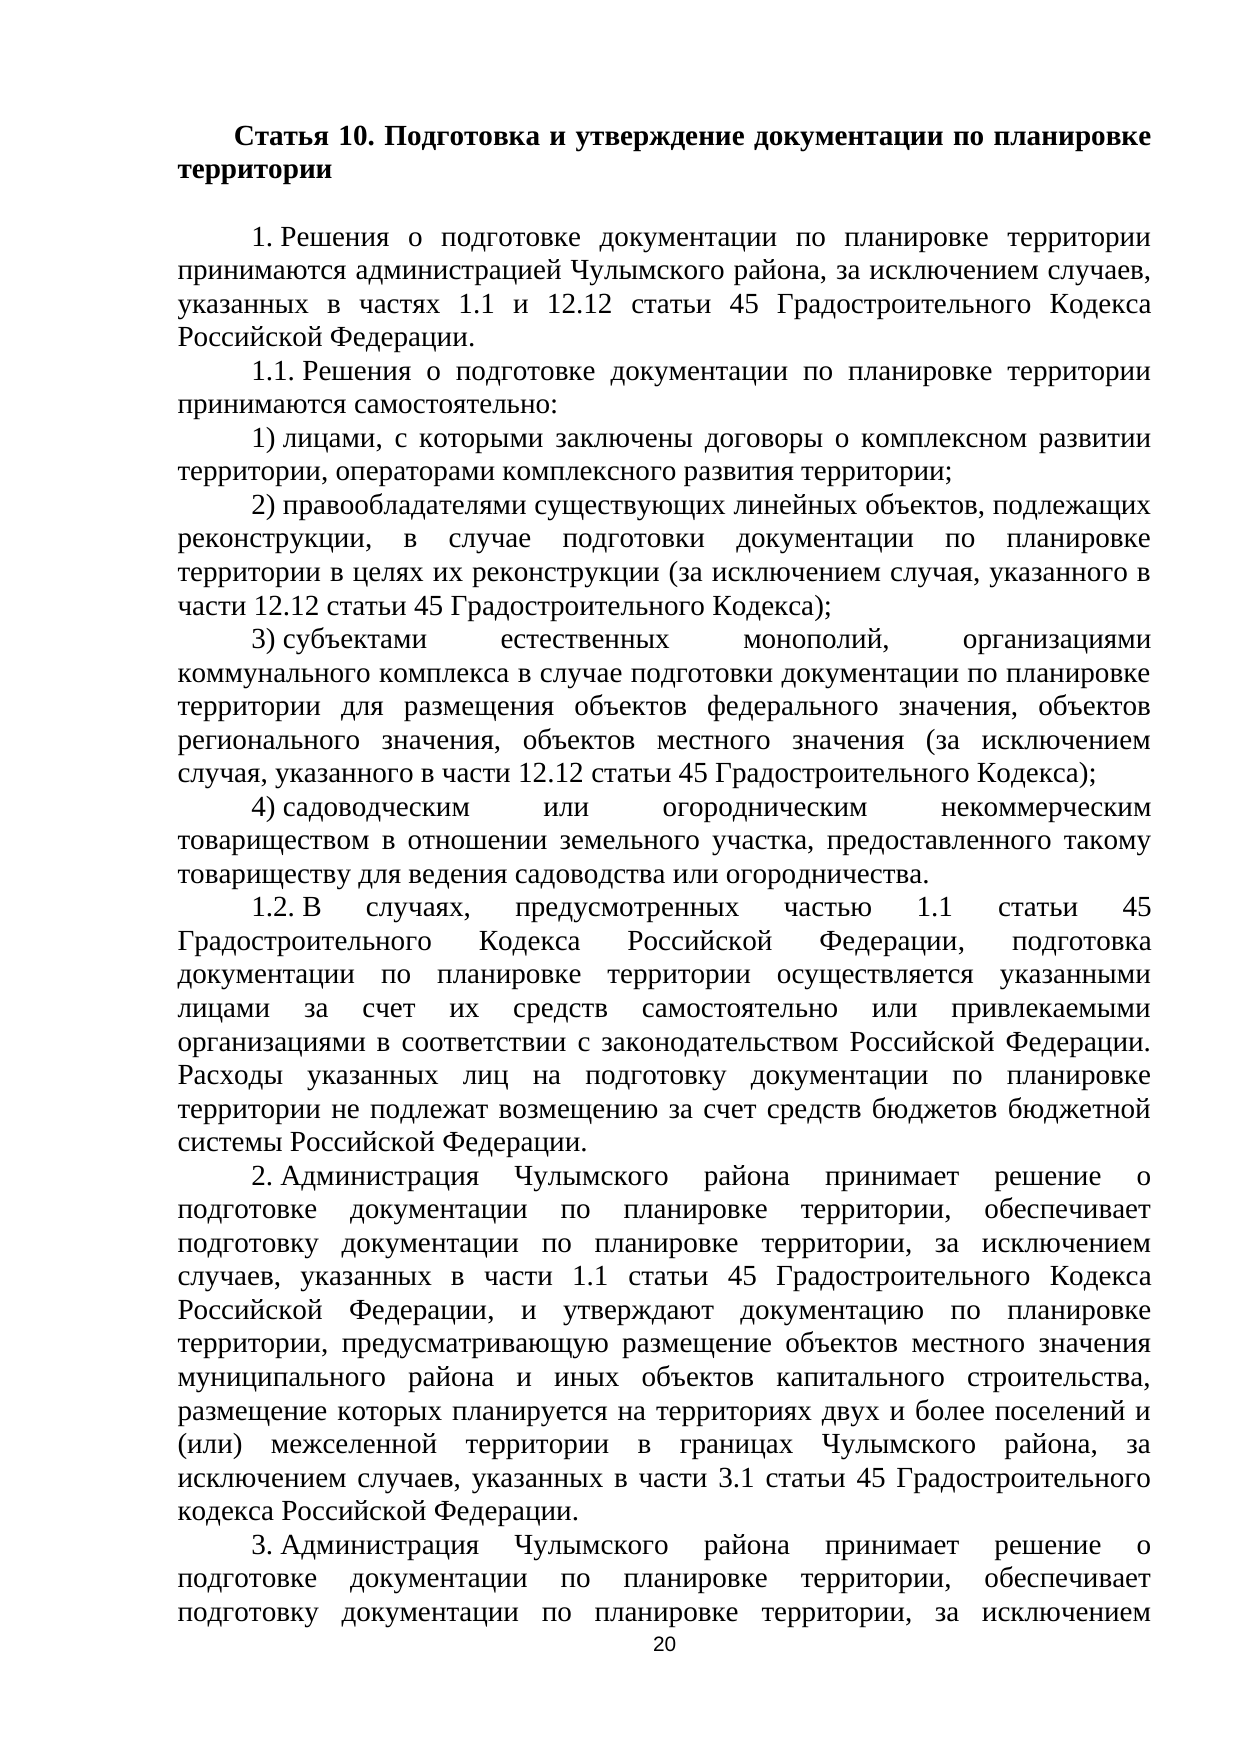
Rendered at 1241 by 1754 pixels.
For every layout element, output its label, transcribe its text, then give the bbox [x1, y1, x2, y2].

list Администрация Чулымского района принимает решение о подготовке документации по планировке территории, обеспечивает подготовку документации по планировке территории, за исключением случаев, указанных в части 1.1 статьи 45 Градостроительного Кодекса Российской Федерации, и утверждают документацию по планировке территории, предусматривающую размещение объектов местного значения муниципального района и иных объектов капитального строительства, размещение которых планируется на территориях двух и более поселений и (или) межселенной территории в границах Чулымского района, за исключением случаев, указанных в части 3.1 статьи 45 Градостроительного кодекса Российской Федерации. [177, 1158, 1152, 1527]
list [177, 1527, 1152, 1627]
list садоводческим или огородническим некоммерческим товариществом в отношении земельного участка, предоставленного такому товариществу для ведения садоводства или огородничества. [177, 789, 1152, 889]
text Статья 10. Подготовка и утверждение документации по планировке территории [177, 118, 1152, 185]
list В случаях, предусмотренных частью 1.1 статьи 45 Градостроительного Кодекса Российской Федерации, подготовка документации по планировке территории осуществляется указанными лицами за счет их средств самостоятельно или привлекаемыми организациями в соответствии с законодательством Российской Федерации. Расходы указанных лиц на подготовку документации по планировке территории не подлежат возмещению за счет средств бюджетов бюджетной системы Российской Федерации. [177, 889, 1152, 1158]
list Решения о подготовке документации по планировке территории принимаются администрацией Чулымского района, за исключением случаев, указанных в частях 1.1 и 12.12 статьи 45 Градостроительного Кодекса Российской Федерации. [177, 219, 1152, 353]
list Решения о подготовке документации по планировке территории принимаются самостоятельно: [177, 353, 1152, 420]
list субъектами естественных монополий, организациями коммунального комплекса в случае подготовки документации по планировке территории для размещения объектов федерального значения, объектов регионального значения, объектов местного значения (за исключением случая, указанного в части 12.12 статьи 45 Градостроительного Кодекса); [177, 621, 1152, 789]
list правообладателями существующих линейных объектов, подлежащих реконструкции, в случае подготовки документации по планировке территории в целях их реконструкции (за исключением случая, указанного в части 12.12 статьи 45 Градостроительного Кодекса); [177, 487, 1152, 621]
list лицами, с которыми заключены договоры о комплексном развитии территории, операторами комплексного развития территории; [177, 420, 1152, 487]
